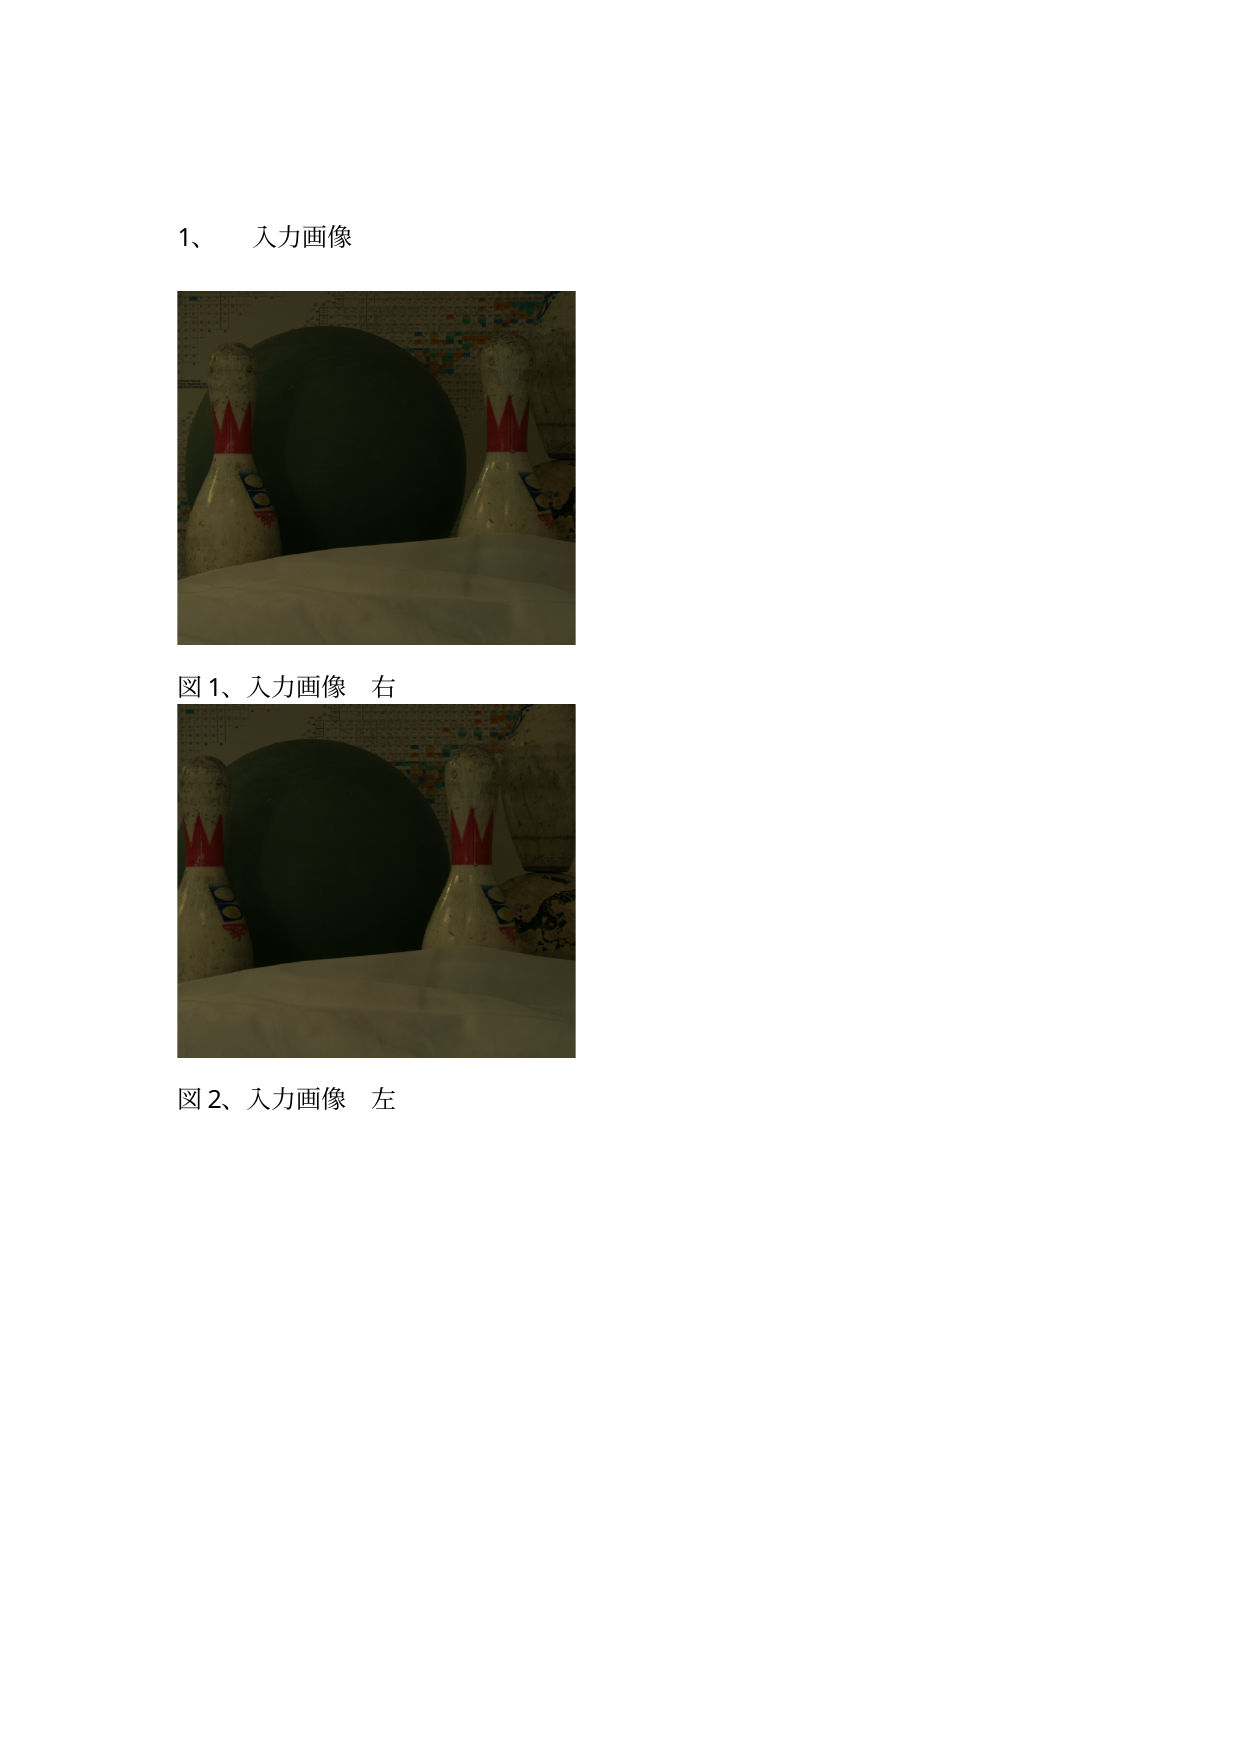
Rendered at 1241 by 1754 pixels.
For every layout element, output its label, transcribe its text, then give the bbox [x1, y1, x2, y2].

text 図1、入力画像 右 [177, 667, 1063, 704]
picture [177, 291, 576, 645]
text 図2、入力画像 左 [177, 1079, 1063, 1117]
picture [177, 704, 576, 1058]
list 入力画像 [177, 217, 1063, 254]
